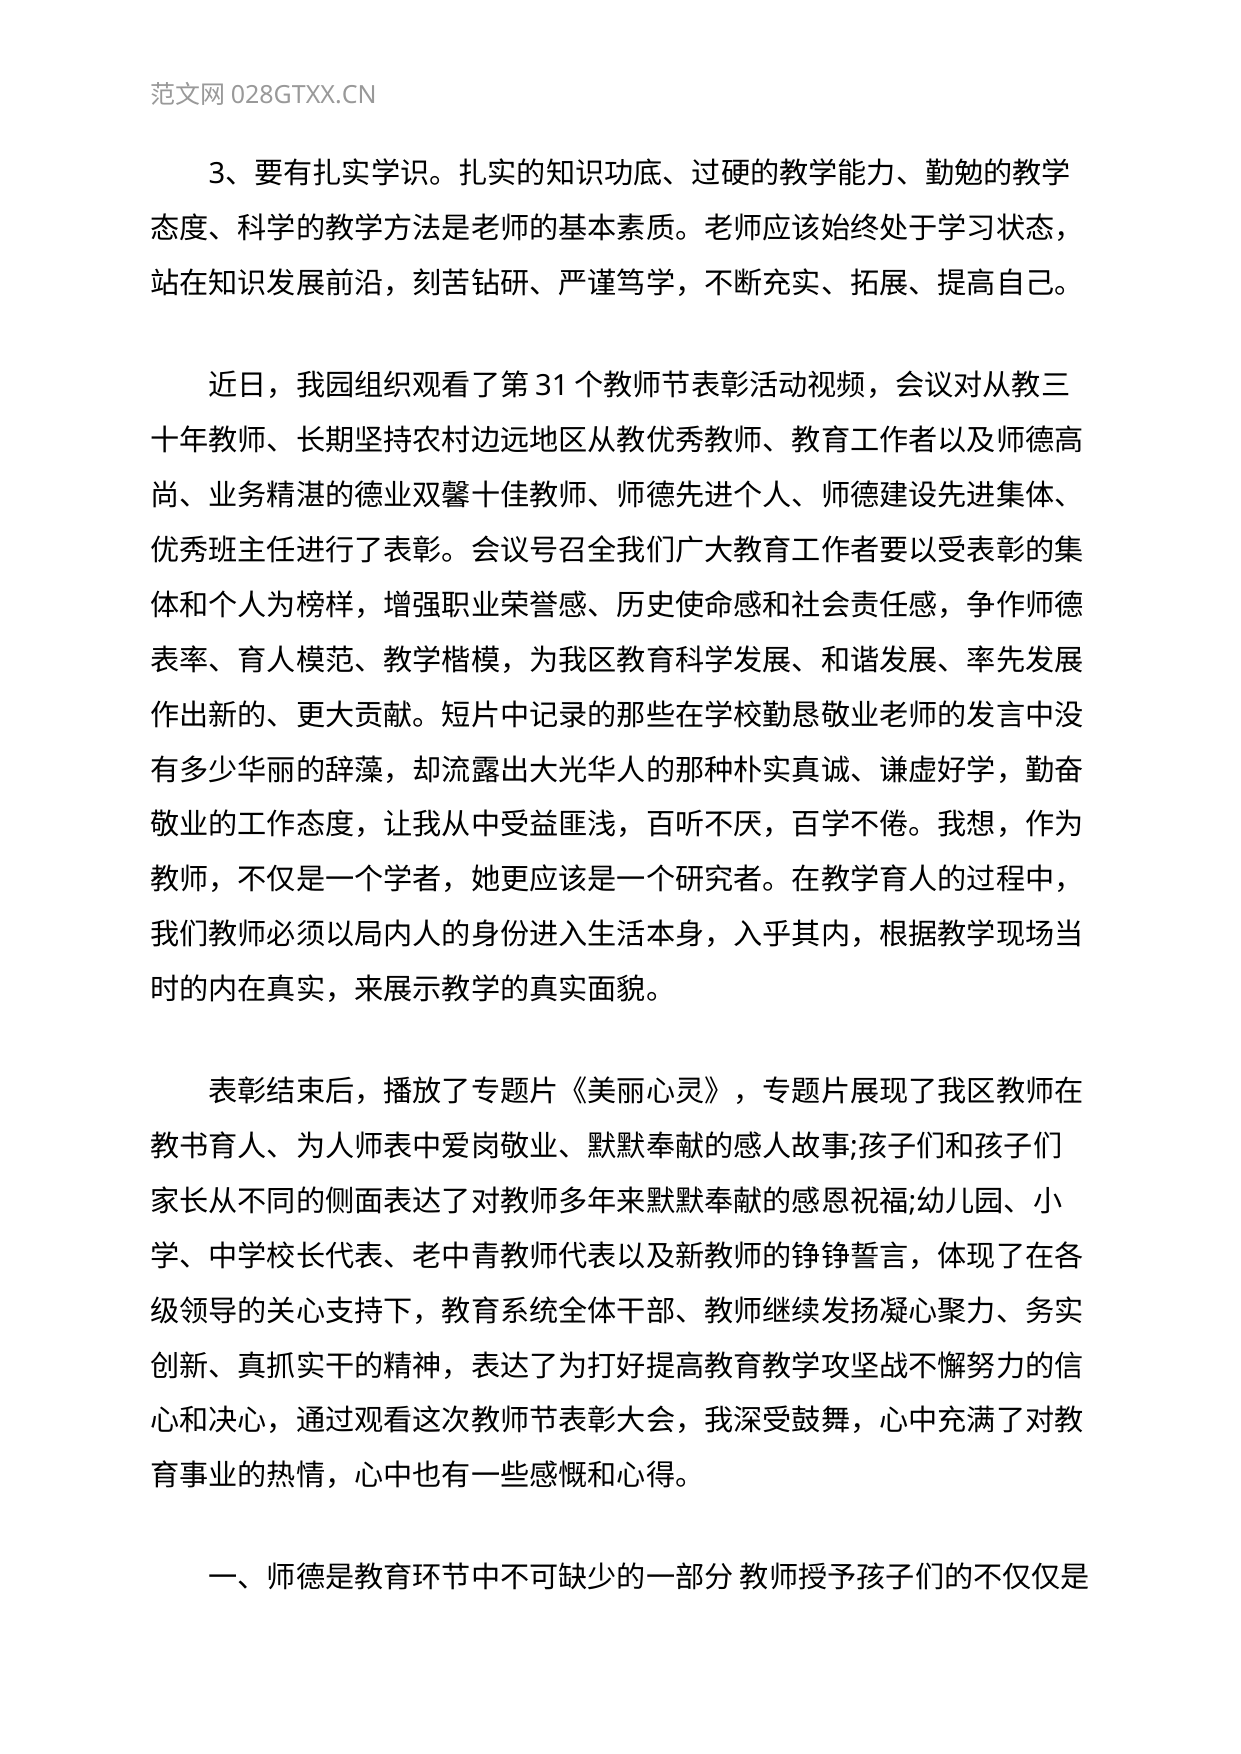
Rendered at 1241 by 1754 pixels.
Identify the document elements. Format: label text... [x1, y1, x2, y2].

text 3、要有扎实学识。扎实的知识功底、过硬的教学能力、勤勉的教学态度、科学的教学方法是老师的基本素质。老师应该始终处于学习状态，站在知识发展前沿，刻苦钻研、严谨笃学，不断充实、拓展、提高自己。 [150, 150, 1090, 302]
text 表彰结束后，播放了专题片《美丽心灵》，专题片展现了我区教师在教书育人、为人师表中爱岗敬业、默默奉献的感人故事;孩子们和孩子们家长从不同的侧面表达了对教师多年来默默奉献的感恩祝福;幼儿园、小学、中学校长代表、老中青教师代表以及新教师的铮铮誓言，体现了在各级领导的关心支持下，教育系统全体干部、教师继续发扬凝心聚力、务实创新、真抓实干的精神，表达了为打好提高教育教学攻坚战不懈努力的信心和决心，通过观看这次教师节表彰大会，我深受鼓舞，心中充满了对教育事业的热情，心中也有一些感慨和心得。 [150, 1067, 1090, 1494]
text 近日，我园组织观看了第31个教师节表彰活动视频，会议对从教三十年教师、长期坚持农村边远地区从教优秀教师、教育工作者以及师德高尚、业务精湛的德业双馨十佳教师、师德先进个人、师德建设先进集体、优秀班主任进行了表彰。会议号召全我们广大教育工作者要以受表彰的集体和个人为榜样，增强职业荣誉感、历史使命感和社会责任感，争作师德表率、育人模范、教学楷模，为我区教育科学发展、和谐发展、率先发展作出新的、更大贡献。短片中记录的那些在学校勤恳敬业老师的发言中没有多少华丽的辞藻，却流露出大光华人的那种朴实真诚、谦虚好学，勤奋敬业的工作态度，让我从中受益匪浅，百听不厌，百学不倦。我想，作为教师，不仅是一个学者，她更应该是一个研究者。在教学育人的过程中，我们教师必须以局内人的身份进入生活本身，入乎其内，根据教学现场当时的内在真实，来展示教学的真实面貌。 [150, 362, 1090, 1008]
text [150, 1554, 1090, 1596]
